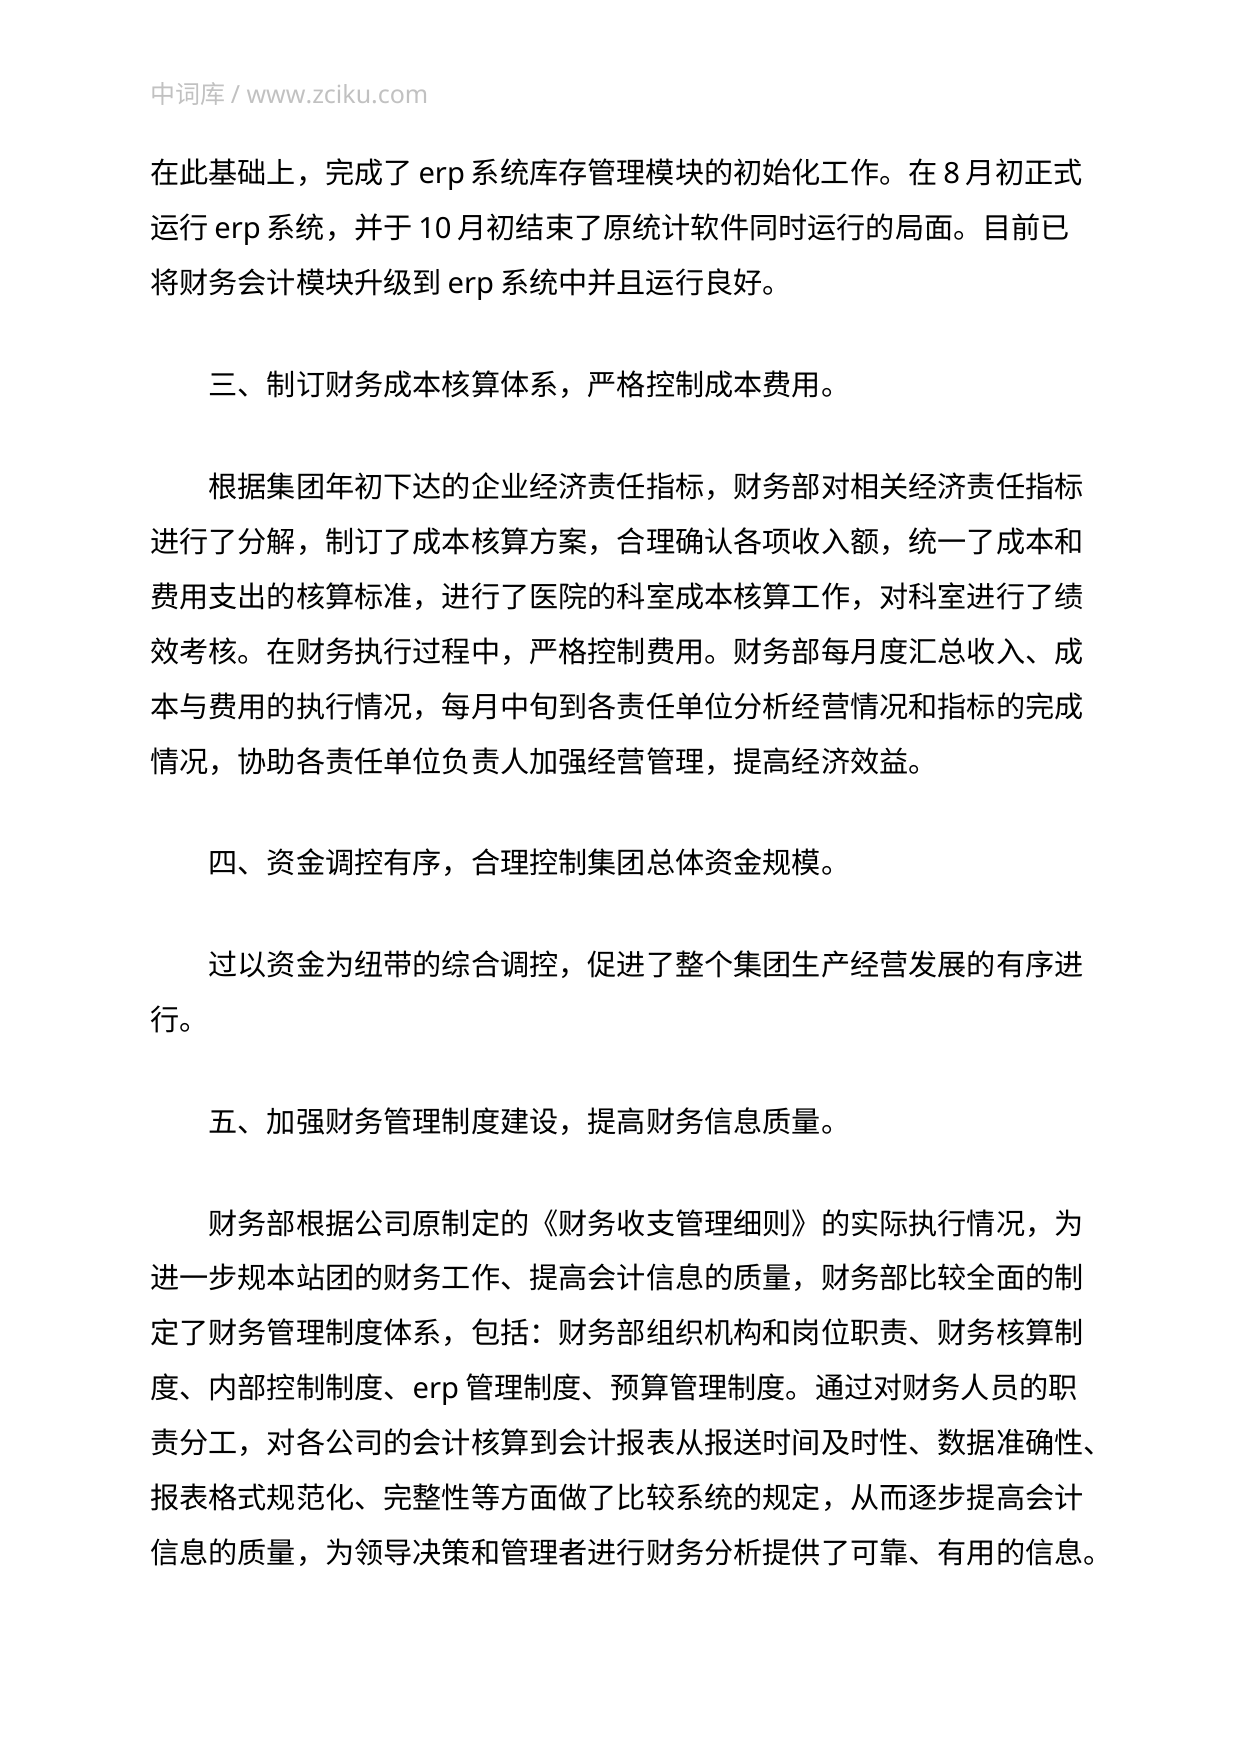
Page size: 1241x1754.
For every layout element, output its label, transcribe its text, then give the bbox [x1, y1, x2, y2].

text 五、加强财务管理制度建设，提高财务信息质量。 [150, 1098, 1090, 1141]
text 四、资金调控有序，合理控制集团总体资金规模。 [150, 840, 1090, 882]
text 三、制订财务成本核算体系，严格控制成本费用。 [150, 362, 1090, 404]
text 过以资金为纽带的综合调控，促进了整个集团生产经营发展的有序进行。 [150, 942, 1090, 1039]
text 财务部根据公司原制定的《财务收支管理细则》的实际执行情况，为进一步规本站团的财务工作、提高会计信息的质量，财务部比较全面的制定了财务管理制度体系，包括：财务部组织机构和岗位职责、财务核算制度、内部控制制度、erp管理制度、预算管理制度。通过对财务人员的职责分工，对各公司的会计核算到会计报表从报送时间及时性、数据准确性、报表格式规范化、完整性等方面做了比较系统的规定，从而逐步提高会计信息的质量，为领导决策和管理者进行财务分析提供了可靠、有用的信息。 [150, 1200, 1090, 1572]
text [150, 150, 1090, 302]
text 根据集团年初下达的企业经济责任指标，财务部对相关经济责任指标进行了分解，制订了成本核算方案，合理确认各项收入额，统一了成本和费用支出的核算标准，进行了医院的科室成本核算工作，对科室进行了绩效考核。在财务执行过程中，严格控制费用。财务部每月度汇总收入、成本与费用的执行情况，每月中旬到各责任单位分析经营情况和指标的完成情况，协助各责任单位负责人加强经营管理，提高经济效益。 [150, 464, 1090, 781]
